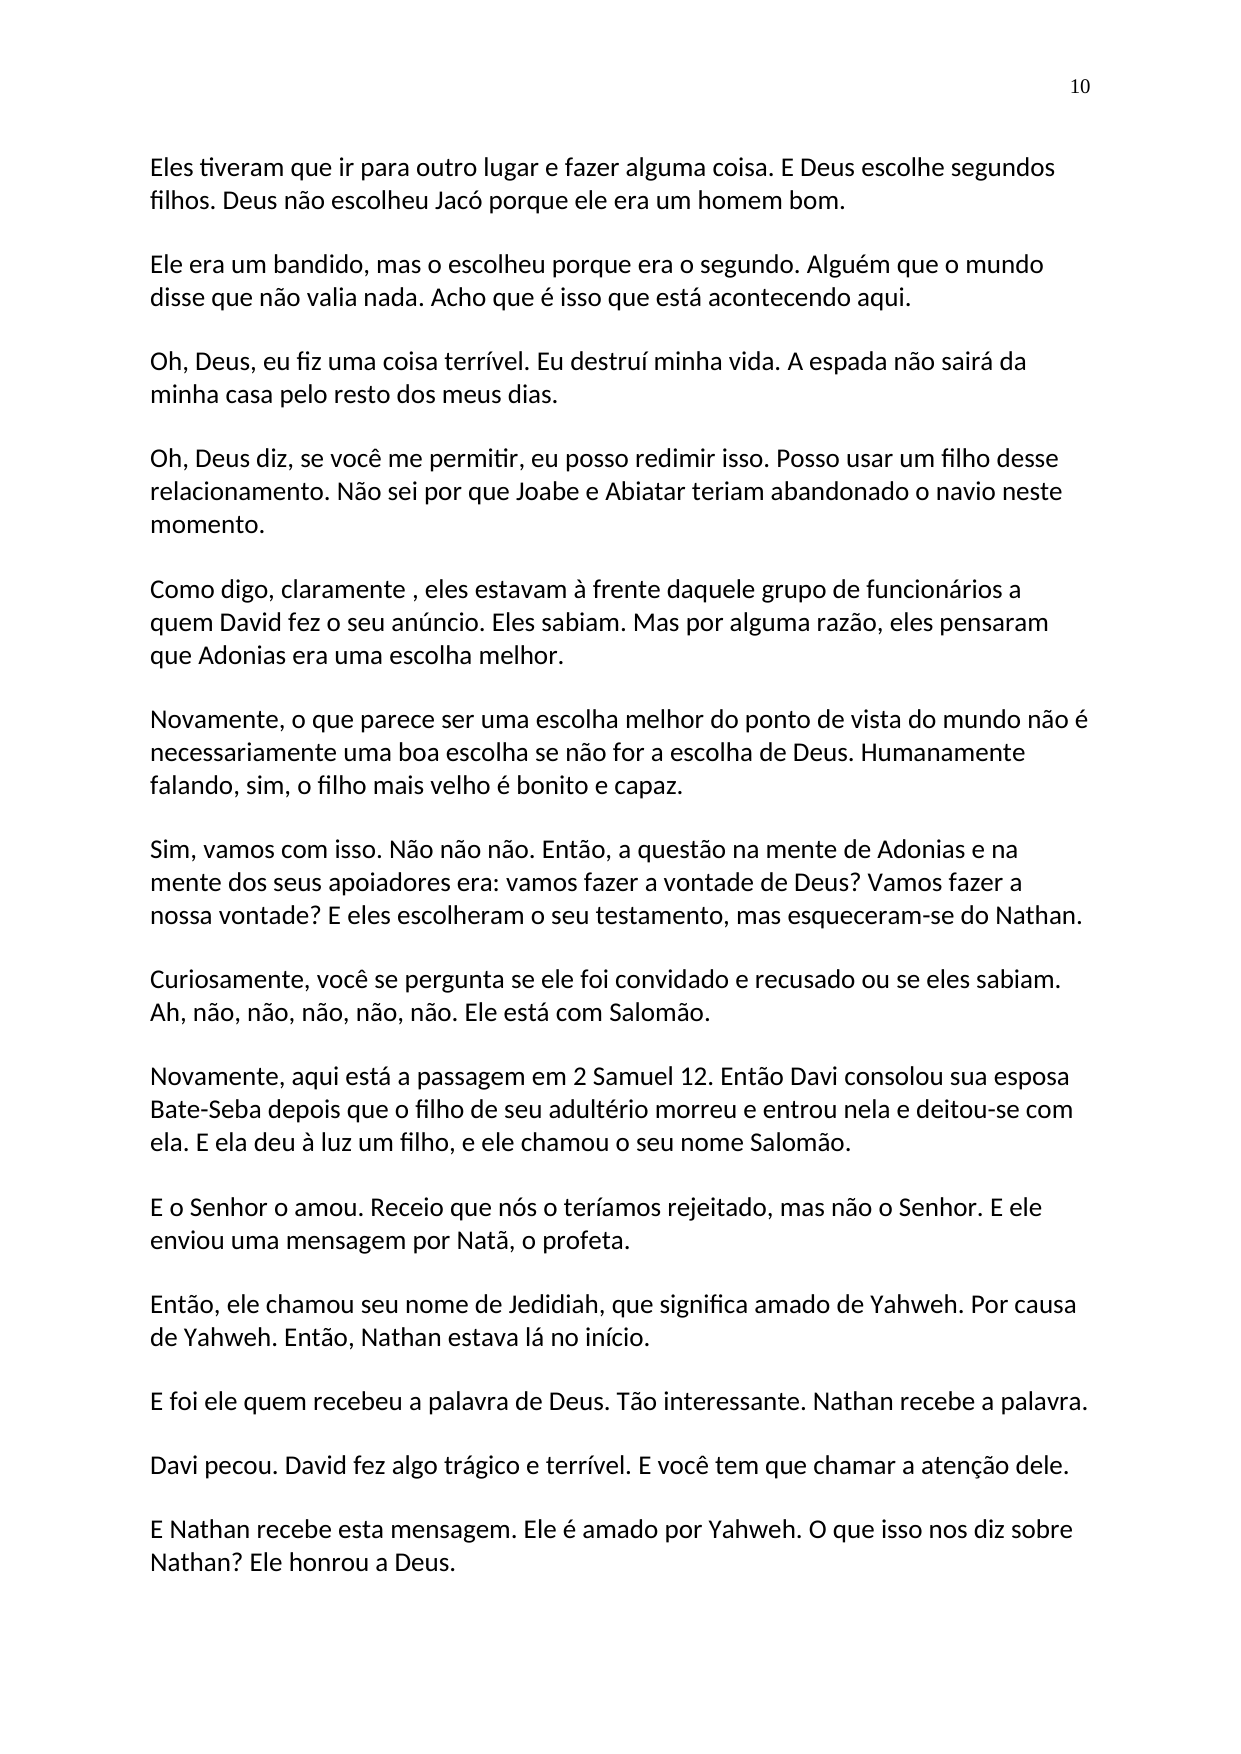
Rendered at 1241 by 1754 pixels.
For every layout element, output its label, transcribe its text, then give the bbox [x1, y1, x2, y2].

text E Nathan recebe esta mensagem. Ele é amado por Yahweh. O que isso nos diz sobre Nathan? Ele honrou a Deus. [150, 1512, 1090, 1578]
text Eles tiveram que ir para outro lugar e fazer alguma coisa. E Deus escolhe segundos filhos. Deus não escolheu Jacó porque ele era um homem bom. [150, 150, 1090, 216]
text Então, ele chamou seu nome de Jedidiah, que significa amado de Yahweh. Por causa de Yahweh. Então, Nathan estava lá no início. [150, 1287, 1090, 1353]
text Novamente, o que parece ser uma escolha melhor do ponto de vista do mundo não é necessariamente uma boa escolha se não for a escolha de Deus. Humanamente falando, sim, o filho mais velho é bonito e capaz. [150, 702, 1090, 801]
text Oh, Deus diz, se você me permitir, eu posso redimir isso. Posso usar um filho desse relacionamento. Não sei por que Joabe e Abiatar teriam abandonado o navio neste momento. [150, 442, 1090, 541]
text Ele era um bandido, mas o escolheu porque era o segundo. Alguém que o mundo disse que não valia nada. Acho que é isso que está acontecendo aqui. [150, 247, 1090, 313]
text E foi ele quem recebeu a palavra de Deus. Tão interessante. Nathan recebe a palavra. [150, 1384, 1090, 1417]
text Curiosamente, você se pergunta se ele foi convidado e recusado ou se eles sabiam. Ah, não, não, não, não, não. Ele está com Salomão. [150, 962, 1090, 1028]
text Oh, Deus, eu fiz uma coisa terrível. Eu destruí minha vida. A espada não sairá da minha casa pelo resto dos meus dias. [150, 344, 1090, 410]
text Novamente, aqui está a passagem em 2 Samuel 12. Então Davi consolou sua esposa Bate-Seba depois que o filho de seu adultério morreu e entrou nela e deitou-se com ela. E ela deu à luz um filho, e ele chamou o seu nome Salomão. [150, 1059, 1090, 1159]
text E o Senhor o amou. Receio que nós o teríamos rejeitado, mas não o Senhor. E ele enviou uma mensagem por Natã, o profeta. [150, 1190, 1090, 1256]
text Davi pecou. David fez algo trágico e terrível. E você tem que chamar a atenção dele. [150, 1448, 1090, 1481]
text Como digo, claramente , eles estavam à frente daquele grupo de funcionários a quem David fez o seu anúncio. Eles sabiam. Mas por alguma razão, eles pensaram que Adonias era uma escolha melhor. [150, 572, 1090, 671]
text Sim, vamos com isso. Não não não. Então, a questão na mente de Adonias e na mente dos seus apoiadores era: vamos fazer a vontade de Deus? Vamos fazer a nossa vontade? E eles escolheram o seu testamento, mas esqueceram-se do Nathan. [150, 832, 1090, 931]
